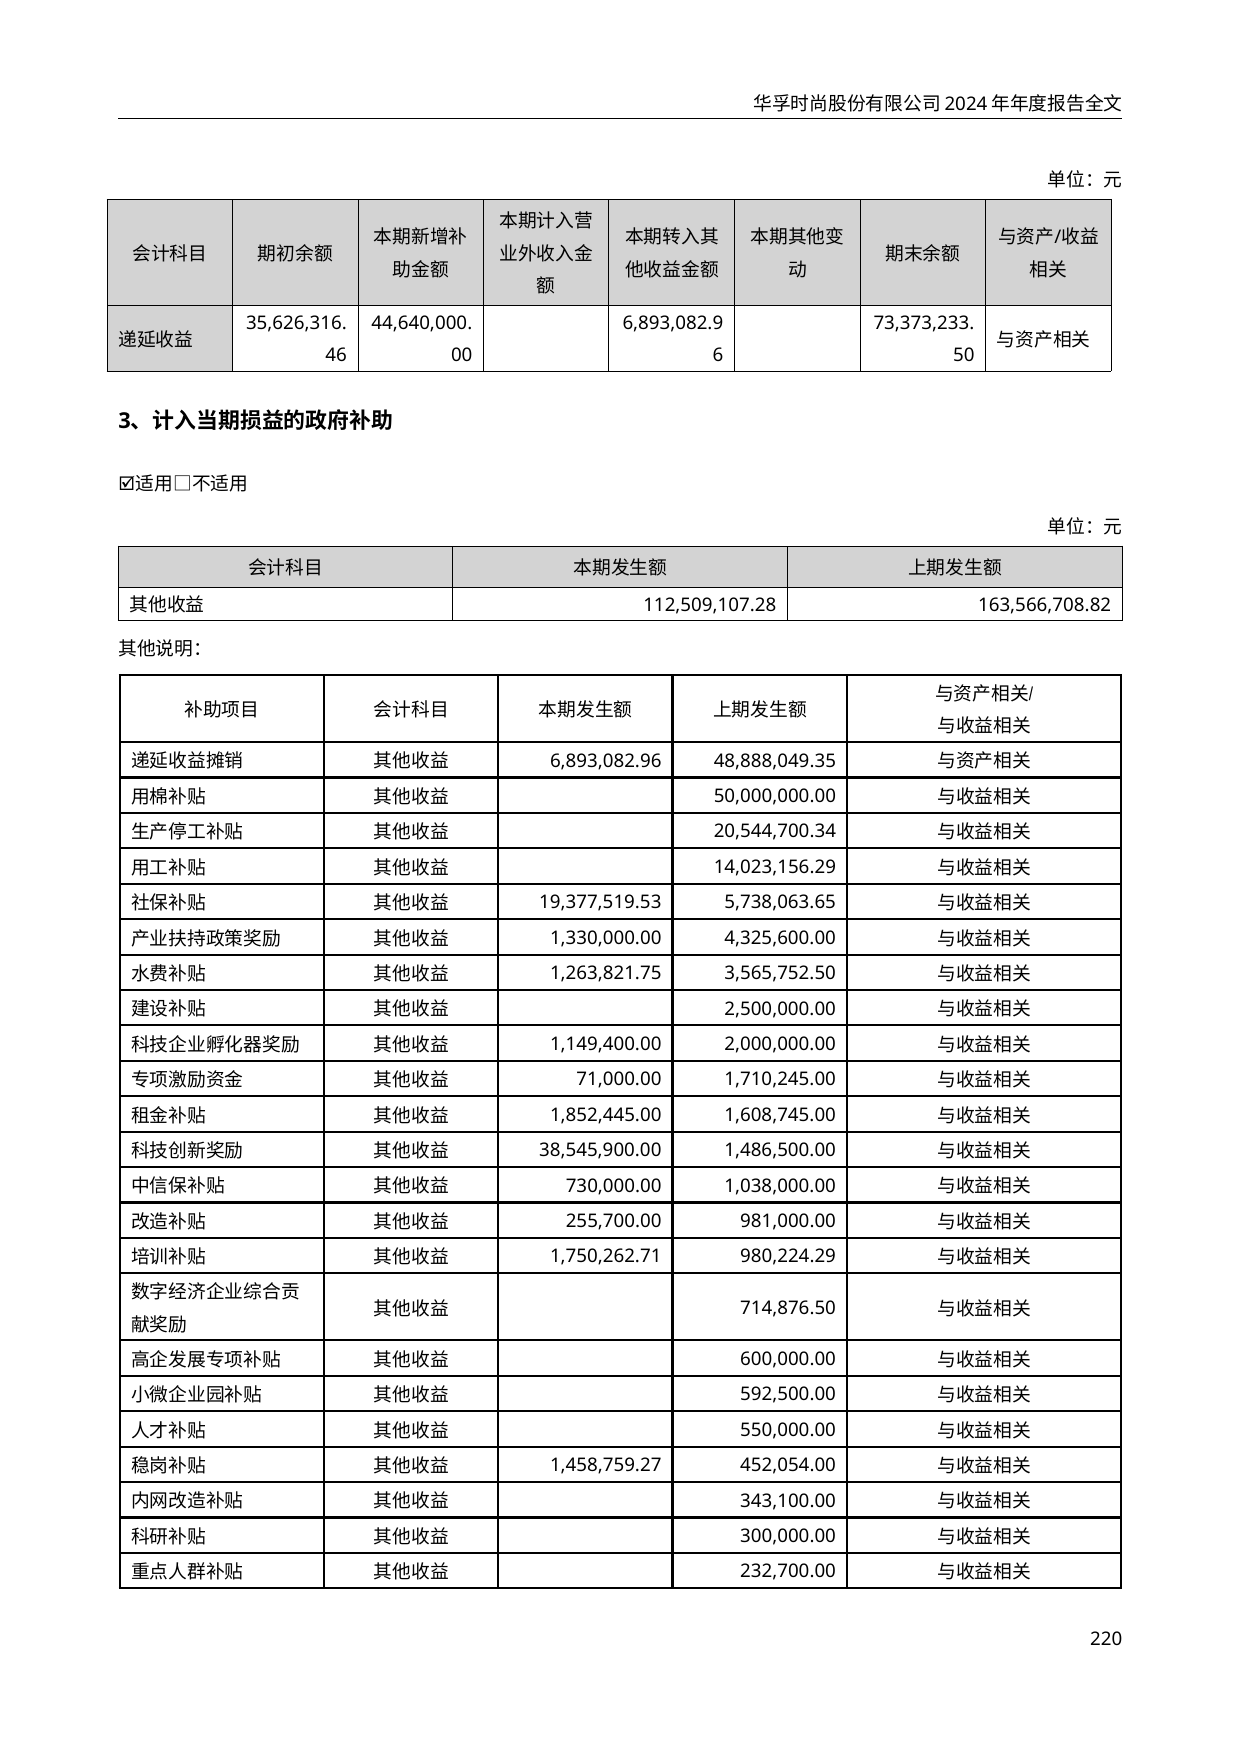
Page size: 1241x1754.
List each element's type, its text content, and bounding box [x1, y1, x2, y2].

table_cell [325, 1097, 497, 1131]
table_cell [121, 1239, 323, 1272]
text 适用□不适用 [118, 466, 1122, 498]
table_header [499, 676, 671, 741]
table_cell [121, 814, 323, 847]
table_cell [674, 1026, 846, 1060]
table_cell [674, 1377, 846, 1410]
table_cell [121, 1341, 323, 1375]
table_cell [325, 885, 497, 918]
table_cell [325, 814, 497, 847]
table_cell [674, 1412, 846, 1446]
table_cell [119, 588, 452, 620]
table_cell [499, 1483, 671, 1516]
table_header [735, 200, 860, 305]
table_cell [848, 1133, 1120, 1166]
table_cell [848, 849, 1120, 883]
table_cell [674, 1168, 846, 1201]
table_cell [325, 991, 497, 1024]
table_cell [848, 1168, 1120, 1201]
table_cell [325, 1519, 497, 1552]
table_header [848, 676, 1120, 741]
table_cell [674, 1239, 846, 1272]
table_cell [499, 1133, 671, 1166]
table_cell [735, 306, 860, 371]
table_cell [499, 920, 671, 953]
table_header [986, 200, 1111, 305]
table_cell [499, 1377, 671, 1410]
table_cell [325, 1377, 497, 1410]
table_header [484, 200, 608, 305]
text 单位：元 [118, 162, 1122, 194]
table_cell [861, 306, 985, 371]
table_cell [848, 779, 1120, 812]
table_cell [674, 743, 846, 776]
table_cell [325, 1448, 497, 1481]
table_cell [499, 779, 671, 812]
text 其他说明： [118, 631, 1122, 663]
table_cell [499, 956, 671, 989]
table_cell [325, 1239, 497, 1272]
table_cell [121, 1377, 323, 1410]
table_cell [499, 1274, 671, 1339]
text 单位：元 [118, 509, 1122, 541]
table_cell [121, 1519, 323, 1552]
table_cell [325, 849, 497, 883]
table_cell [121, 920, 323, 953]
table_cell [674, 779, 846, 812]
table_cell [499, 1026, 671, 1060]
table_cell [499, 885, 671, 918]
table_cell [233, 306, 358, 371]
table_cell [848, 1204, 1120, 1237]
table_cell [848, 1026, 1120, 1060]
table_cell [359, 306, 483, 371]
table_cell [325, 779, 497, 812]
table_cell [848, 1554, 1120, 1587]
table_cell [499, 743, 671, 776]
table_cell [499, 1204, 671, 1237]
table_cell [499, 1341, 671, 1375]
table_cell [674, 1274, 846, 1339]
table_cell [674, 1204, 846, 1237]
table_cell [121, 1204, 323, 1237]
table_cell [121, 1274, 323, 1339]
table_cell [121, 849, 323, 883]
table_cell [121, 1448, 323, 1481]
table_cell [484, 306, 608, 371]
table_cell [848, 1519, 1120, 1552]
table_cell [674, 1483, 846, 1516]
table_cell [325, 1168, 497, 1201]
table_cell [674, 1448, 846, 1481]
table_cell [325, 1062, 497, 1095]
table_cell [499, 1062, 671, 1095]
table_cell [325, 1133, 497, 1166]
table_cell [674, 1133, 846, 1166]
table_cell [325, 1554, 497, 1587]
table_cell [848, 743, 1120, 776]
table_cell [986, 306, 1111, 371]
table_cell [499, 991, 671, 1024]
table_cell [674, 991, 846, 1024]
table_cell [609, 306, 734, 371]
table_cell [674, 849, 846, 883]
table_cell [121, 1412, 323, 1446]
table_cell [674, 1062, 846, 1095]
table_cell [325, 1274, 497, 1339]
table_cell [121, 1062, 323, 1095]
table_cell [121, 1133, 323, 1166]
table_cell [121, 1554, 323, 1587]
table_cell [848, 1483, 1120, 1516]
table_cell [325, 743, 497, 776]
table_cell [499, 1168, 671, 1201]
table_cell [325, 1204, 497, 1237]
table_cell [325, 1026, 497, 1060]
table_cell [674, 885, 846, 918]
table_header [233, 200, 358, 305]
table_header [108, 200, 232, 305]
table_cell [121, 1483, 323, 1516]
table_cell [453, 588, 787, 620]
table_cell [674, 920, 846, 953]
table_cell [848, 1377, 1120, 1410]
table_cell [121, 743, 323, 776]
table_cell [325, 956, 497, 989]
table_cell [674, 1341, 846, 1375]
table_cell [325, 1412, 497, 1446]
subtitle 3、计入当期损益的政府补助 [118, 402, 1122, 435]
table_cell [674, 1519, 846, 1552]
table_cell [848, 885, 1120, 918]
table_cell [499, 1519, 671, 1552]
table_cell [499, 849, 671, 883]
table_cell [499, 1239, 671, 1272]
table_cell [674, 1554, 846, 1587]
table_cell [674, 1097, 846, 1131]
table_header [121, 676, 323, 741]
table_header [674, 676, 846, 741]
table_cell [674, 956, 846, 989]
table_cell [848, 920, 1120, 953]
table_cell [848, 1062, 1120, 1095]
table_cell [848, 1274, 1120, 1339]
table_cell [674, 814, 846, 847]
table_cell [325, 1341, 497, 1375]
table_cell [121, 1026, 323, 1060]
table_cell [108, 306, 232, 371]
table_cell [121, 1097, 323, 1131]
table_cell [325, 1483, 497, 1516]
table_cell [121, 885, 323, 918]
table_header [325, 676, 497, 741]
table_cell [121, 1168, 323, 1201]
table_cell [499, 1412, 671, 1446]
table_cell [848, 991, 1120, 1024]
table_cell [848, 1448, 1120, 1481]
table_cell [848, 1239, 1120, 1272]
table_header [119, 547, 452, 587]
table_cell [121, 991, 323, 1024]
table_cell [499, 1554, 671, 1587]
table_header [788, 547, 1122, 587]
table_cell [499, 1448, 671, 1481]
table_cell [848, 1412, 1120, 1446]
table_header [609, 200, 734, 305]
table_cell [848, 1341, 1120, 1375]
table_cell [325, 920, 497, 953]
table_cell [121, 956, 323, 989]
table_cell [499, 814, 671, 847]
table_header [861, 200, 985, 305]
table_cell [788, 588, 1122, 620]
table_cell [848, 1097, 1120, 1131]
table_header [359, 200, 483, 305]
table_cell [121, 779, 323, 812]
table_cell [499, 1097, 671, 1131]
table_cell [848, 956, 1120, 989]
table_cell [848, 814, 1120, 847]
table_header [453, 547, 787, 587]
